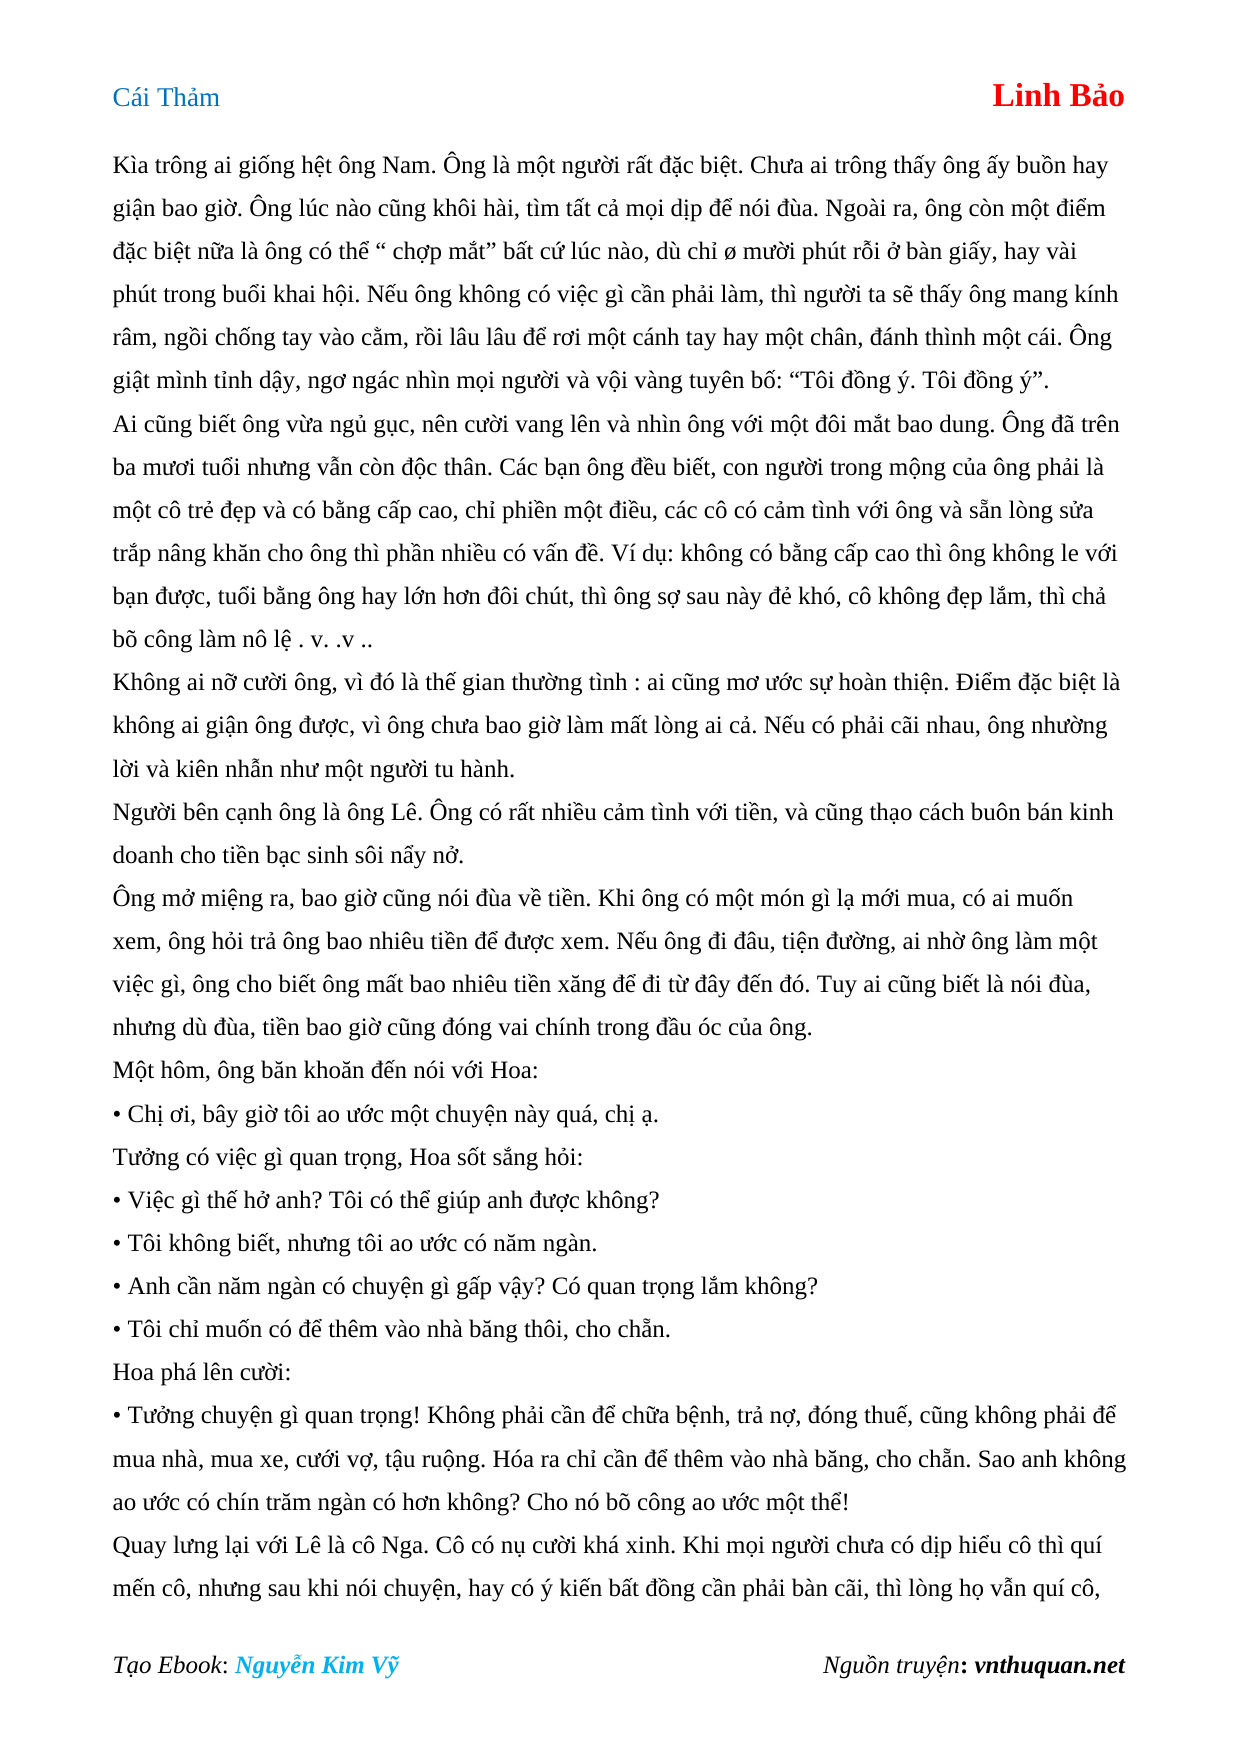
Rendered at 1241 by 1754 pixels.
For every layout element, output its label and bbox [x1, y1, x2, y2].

text [112, 150, 1128, 1602]
